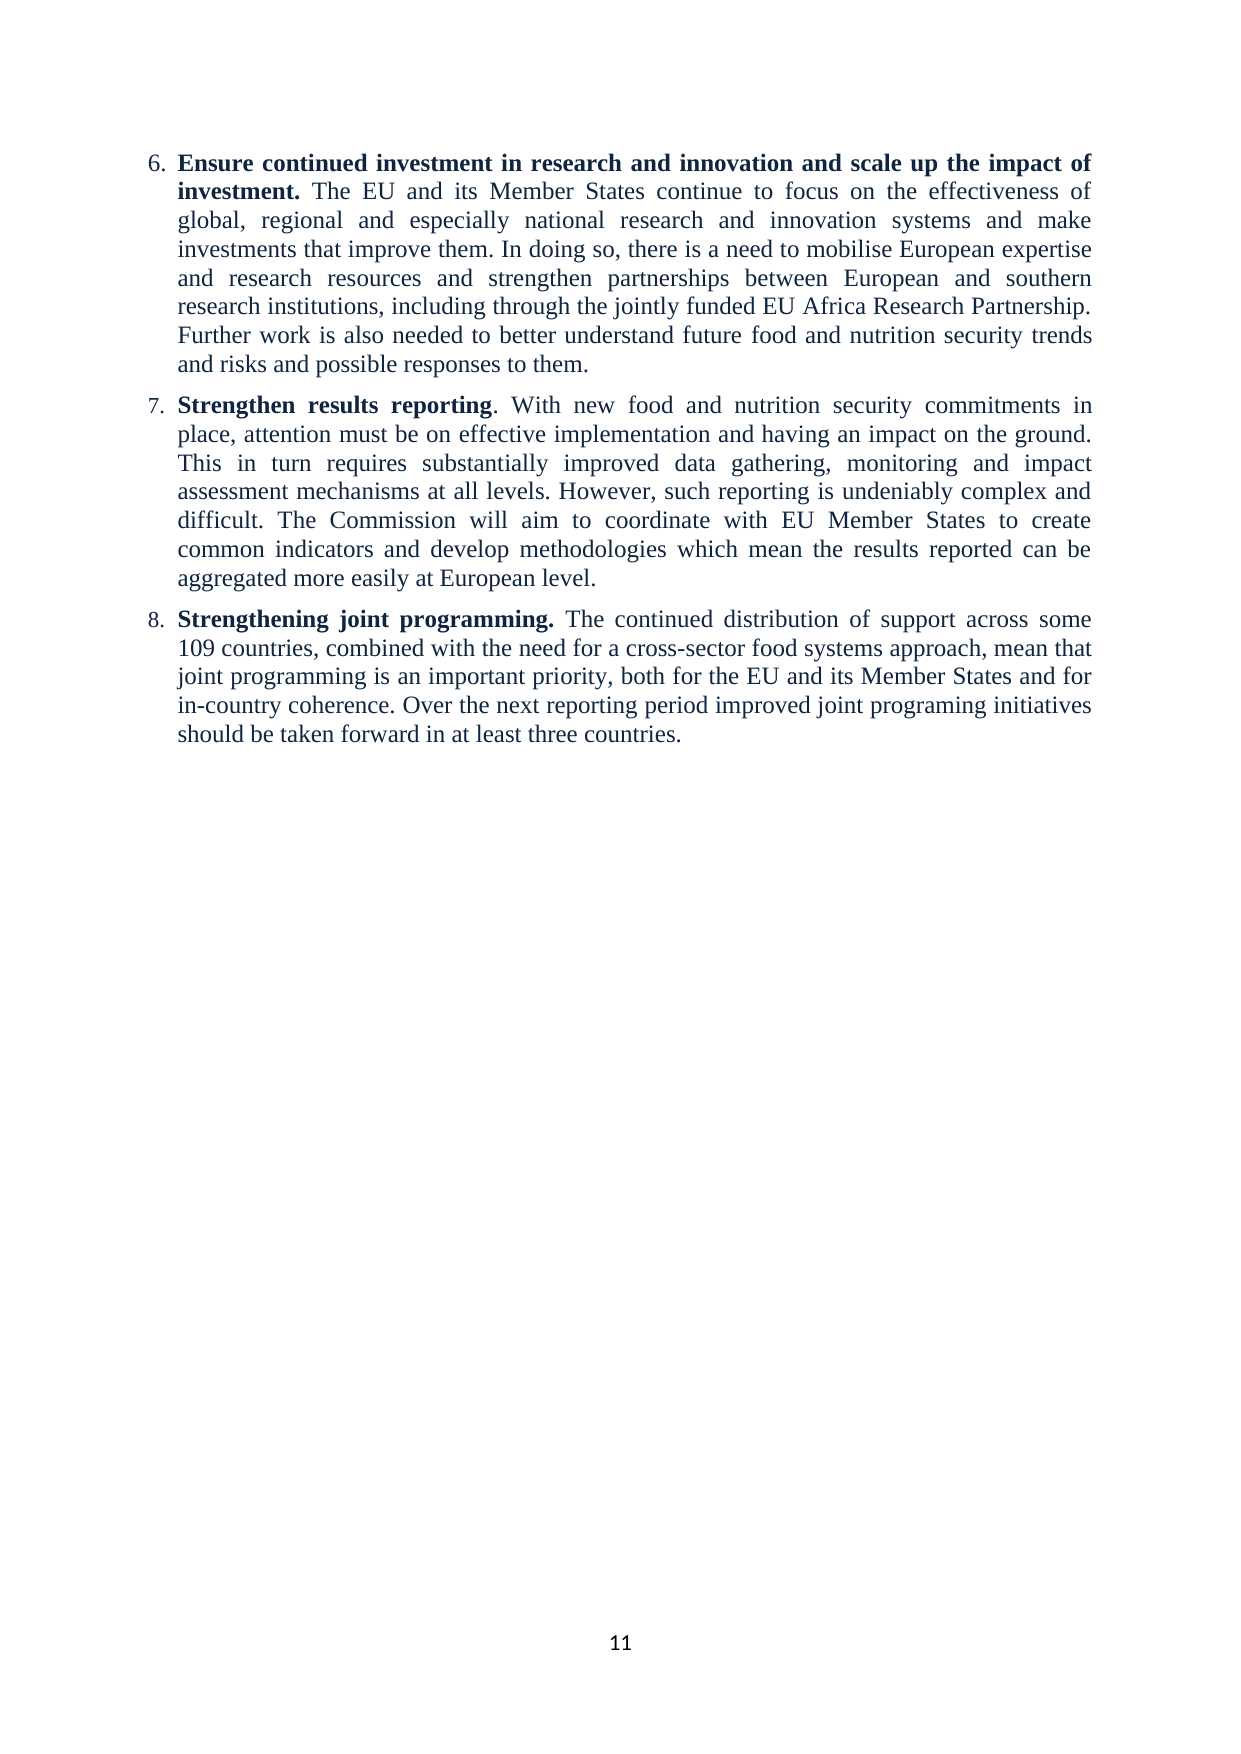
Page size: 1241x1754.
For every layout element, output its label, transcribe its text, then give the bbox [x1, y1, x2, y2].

list Ensure continued investment in research and innovation and scale up the impact of investment. The EU and its Member States continue to focus on the effectiveness of global, regional and especially national research and innovation systems and make investments that improve them. In doing so, there is a need to mobilise European expertise and research resources and strengthen partnerships between European and southern research institutions, including through the jointly funded EU Africa Research Partnership. Further work is also needed to better understand future food and nutrition security trends and risks and possible responses to them. [148, 148, 1093, 378]
list Strengthening joint programming. The continued distribution of support across some 109 countries, combined with the need for a cross-sector food systems approach, mean that joint programming is an important priority, both for the EU and its Member States and for in-country coherence. Over the next reporting period improved joint programing initiatives should be taken forward in at least three countries. [148, 604, 1093, 748]
list Strengthen results reporting. With new food and nutrition security commitments in place, attention must be on effective implementation and having an impact on the ground. This in turn requires substantially improved data gathering, monitoring and impact assessment mechanisms at all levels. However, such reporting is undeniably complex and difficult. The Commission will aim to coordinate with EU Member States to create common indicators and develop methodologies which mean the results reported can be aggregated more easily at European level. [148, 390, 1093, 591]
